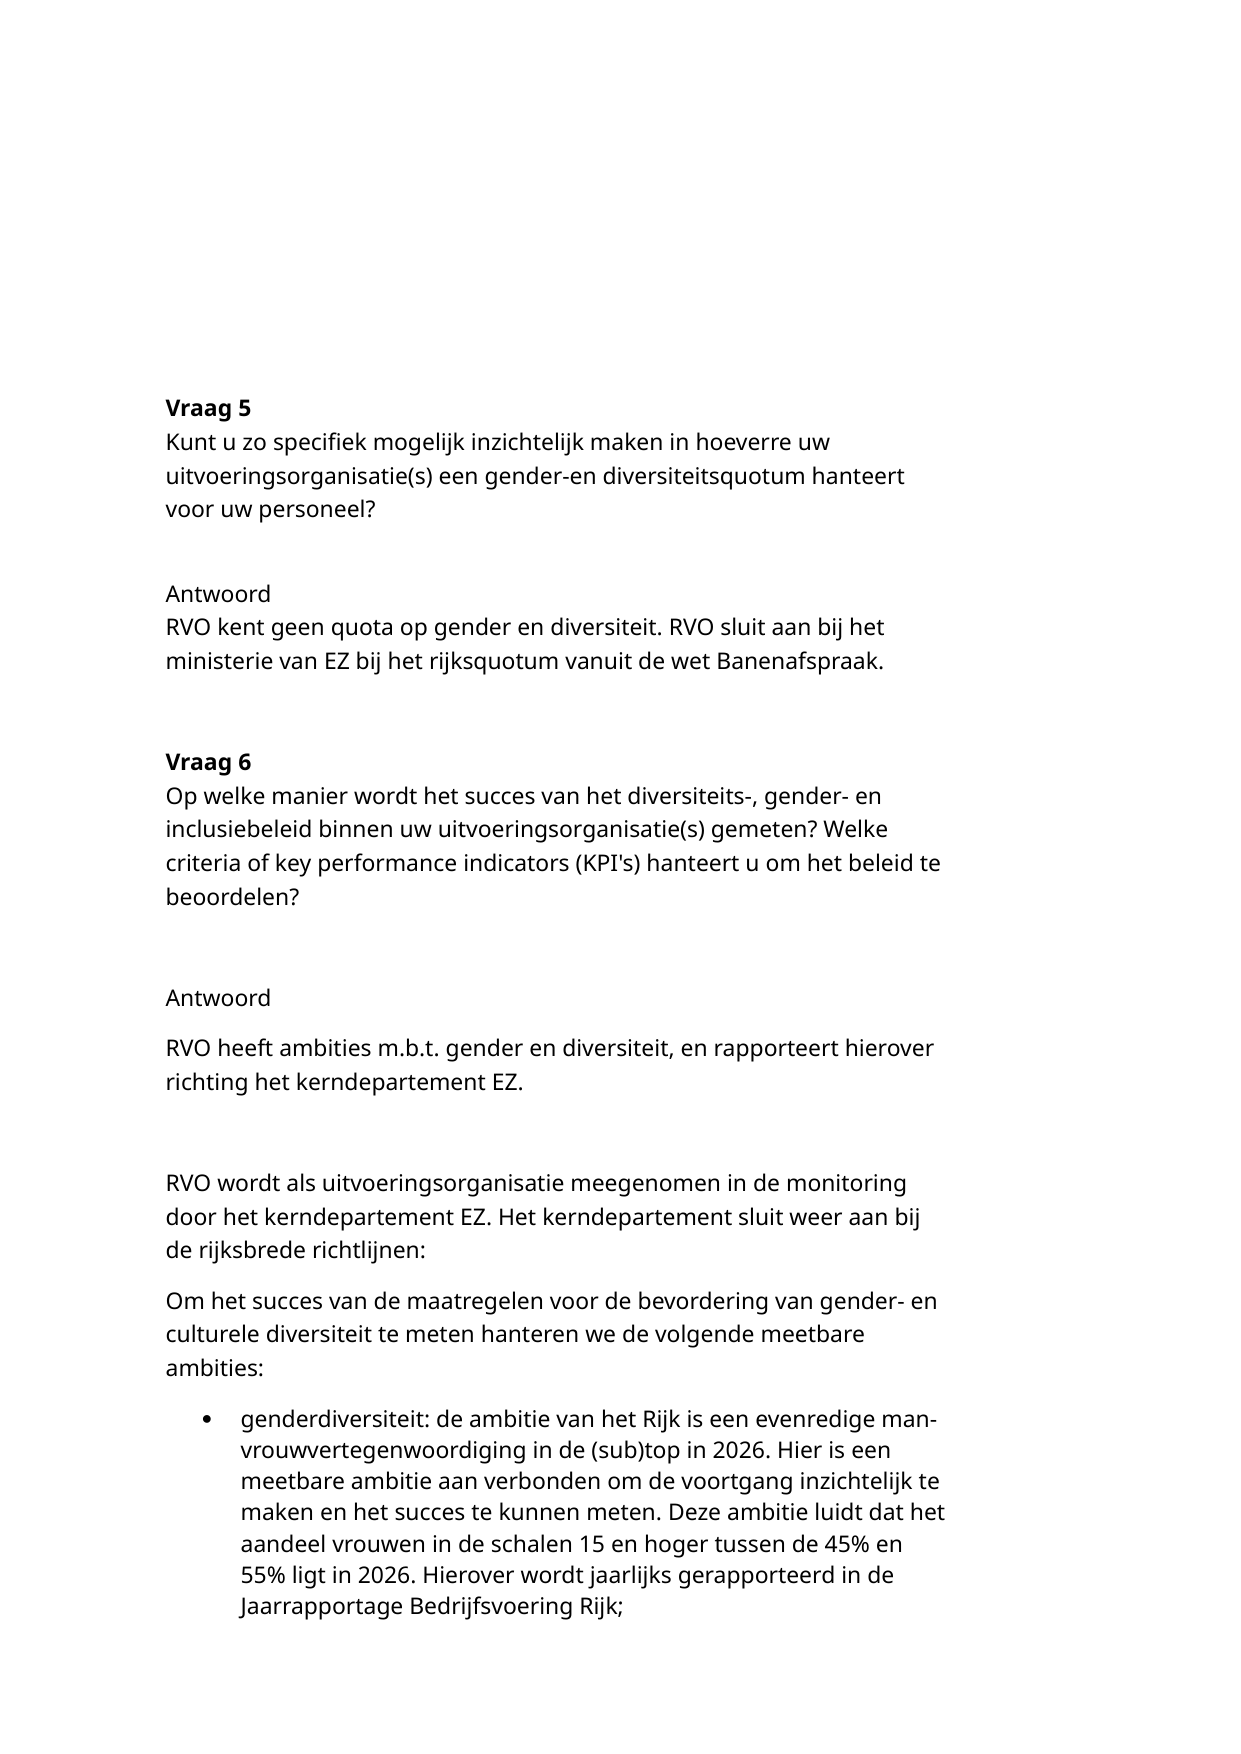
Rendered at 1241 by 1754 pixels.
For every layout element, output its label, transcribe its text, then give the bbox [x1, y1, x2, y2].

text Antwoord [165, 982, 951, 1013]
text Vraag 5 Kunt u zo specifiek mogelijk inzichtelijk maken in hoeverre uw uitvoeringsorganisatie(s) een gender-en diversiteitsquotum hanteert voor uw personeel? [165, 392, 951, 558]
text Antwoord RVO kent geen quota op gender en diversiteit. RVO sluit aan bij het ministerie van EZ bij het rijksquotum vanuit de wet Banenafspraak. [165, 577, 951, 676]
text RVO heeft ambities m.b.t. gender en diversiteit, en rapporteert hierover richting het kerndepartement EZ. [165, 1032, 951, 1097]
text Om het succes van de maatregelen voor de bevordering van gender- en culturele diversiteit te meten hanteren we de volgende meetbare ambities: [165, 1284, 951, 1383]
text Vraag 6 Op welke manier wordt het succes van het diversiteits-, gender- en inclusiebeleid binnen uw uitvoeringsorganisatie(s) gemeten? Welke criteria of key performance indicators (KPI's) hanteert u om het beleid te beoordelen? [165, 746, 951, 912]
list genderdiversiteit: de ambitie van het Rijk is een evenredige man-vrouwvertegenwoordiging in de (sub)top in 2026. Hier is een meetbare ambitie aan verbonden om de voortgang inzichtelijk te maken en het succes te kunnen meten. Deze ambitie luidt dat het aandeel vrouwen in de schalen 15 en hoger tussen de 45% en 55% ligt in 2026. Hierover wordt jaarlijks gerapporteerd in de Jaarrapportage Bedrijfsvoering Rijk; [203, 1402, 951, 1621]
text RVO wordt als uitvoeringsorganisatie meegenomen in de monitoring door het kerndepartement EZ. Het kerndepartement sluit weer aan bij de rijksbrede richtlijnen: [165, 1167, 951, 1265]
